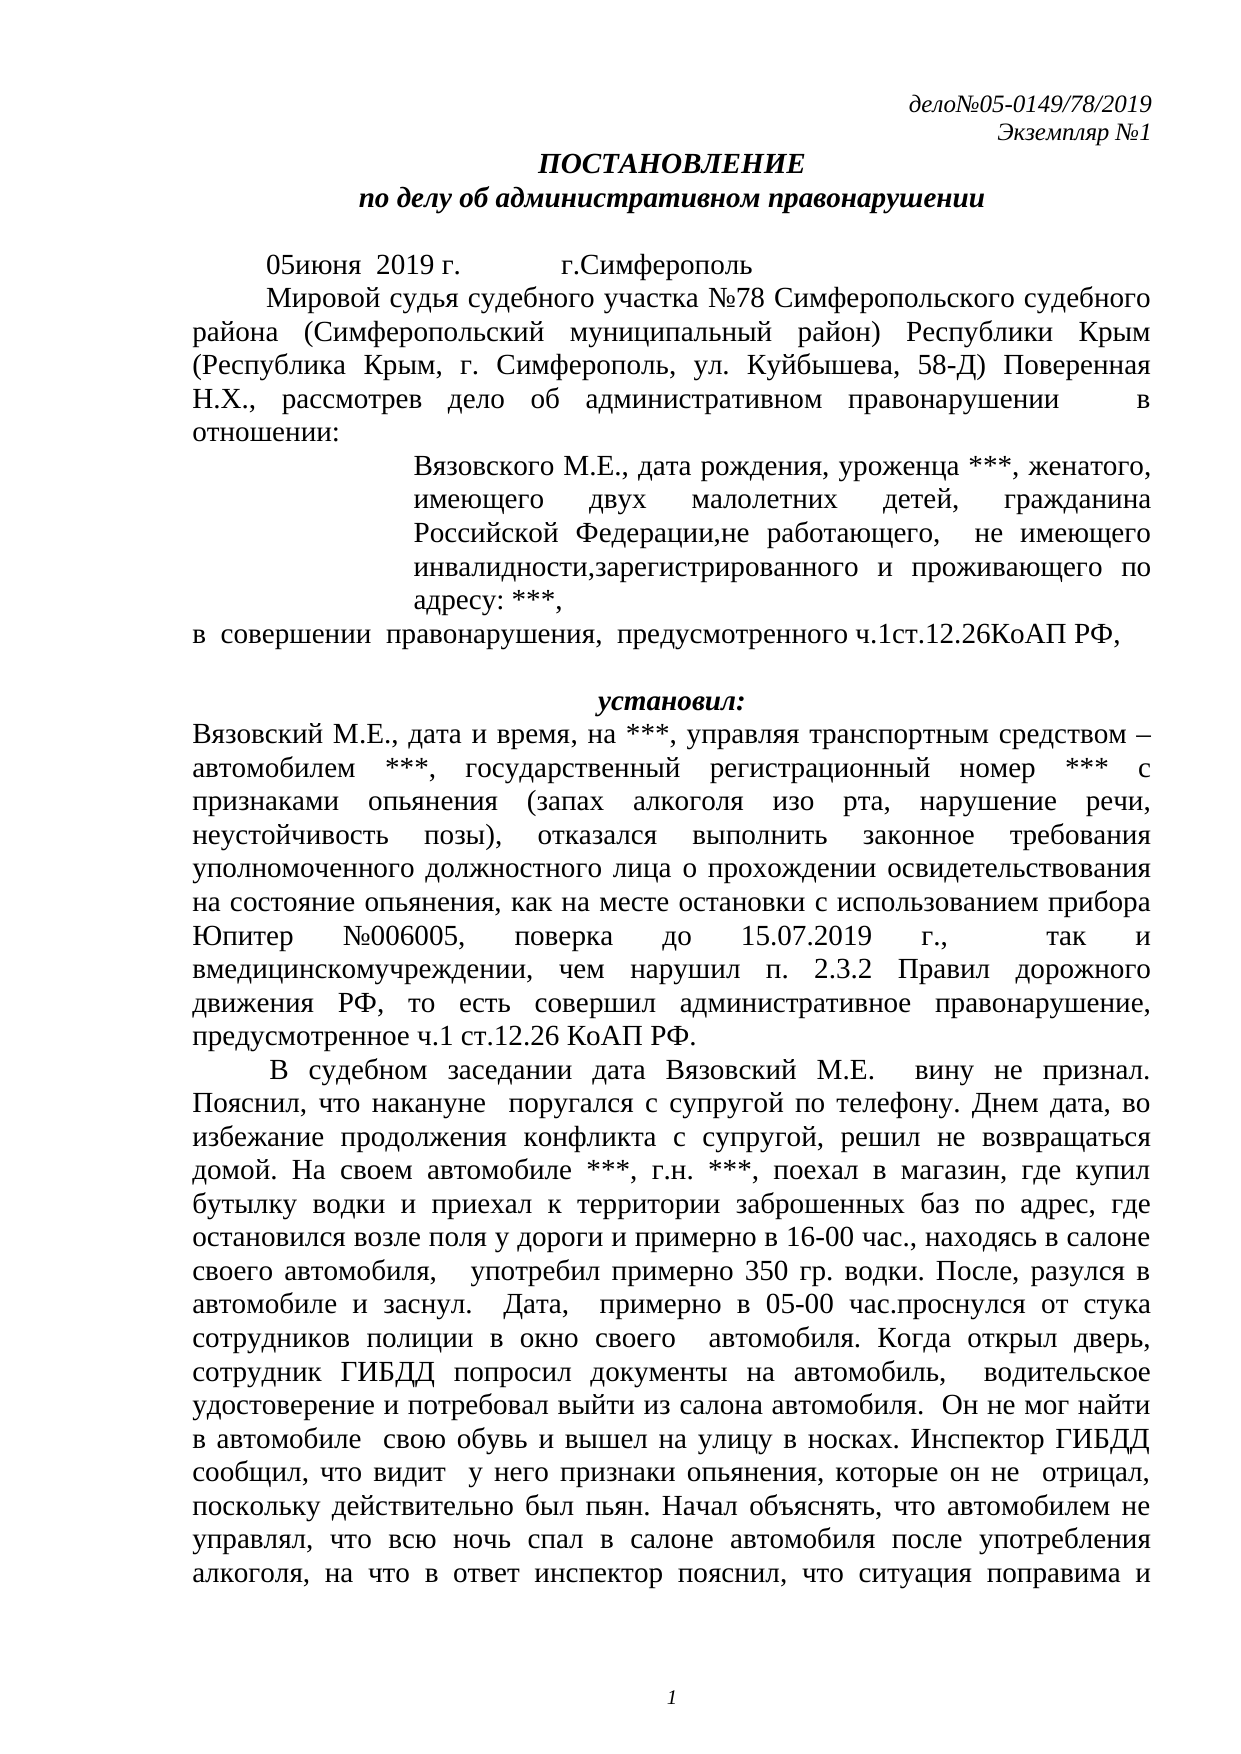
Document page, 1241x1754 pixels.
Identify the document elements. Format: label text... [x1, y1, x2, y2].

text Экземпляр №1 [192, 117, 1152, 146]
text по делу об административном правонарушении [192, 180, 1152, 213]
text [192, 1052, 1152, 1588]
text в совершении правонарушения, предусмотренного ч.1ст.12.26КоАП РФ, [192, 616, 1152, 649]
text дело№05-0149/78/2019 [192, 89, 1152, 117]
text Мировой судья судебного участка №78 Симферопольского судебного района (Симферопольский муниципальный район) Республики Крым (Республика Крым, г. Симферополь, ул. Куйбышева, 58-Д) Поверенная Н.Х., рассмотрев дело об административном правонарушении в отношении: [192, 280, 1152, 448]
text Вязовского М.Е., дата рождения, уроженца ***, женатого, имеющего двух малолетних детей, гражданина Российской Федерации,не работающего, не имеющего инвалидности,зарегистрированного и проживающего по адресу: ***, [413, 448, 1152, 616]
text установил: [192, 683, 1152, 716]
text 05июня 2019 г. г.Симферополь [192, 247, 1152, 280]
text Вязовский М.Е., дата и время, на ***, управляя транспортным средством – автомобилем ***, государственный регистрационный номер *** с признаками опьянения (запах алкоголя изо рта, нарушение речи, неустойчивость позы), отказался выполнить законное требования уполномоченного должностного лица о прохождении освидетельствования на состояние опьянения, как на месте остановки с использованием прибора Юпитер №006005, поверка до 15.07.2019 г., так и вмедицинскомучреждении, чем нарушил п. 2.3.2 Правил дорожного движения РФ, то есть совершил административное правонарушение, предусмотренное ч.1 ст.12.26 КоАП РФ. [192, 716, 1152, 1052]
text ПОСТАНОВЛЕНИЕ [192, 146, 1152, 180]
